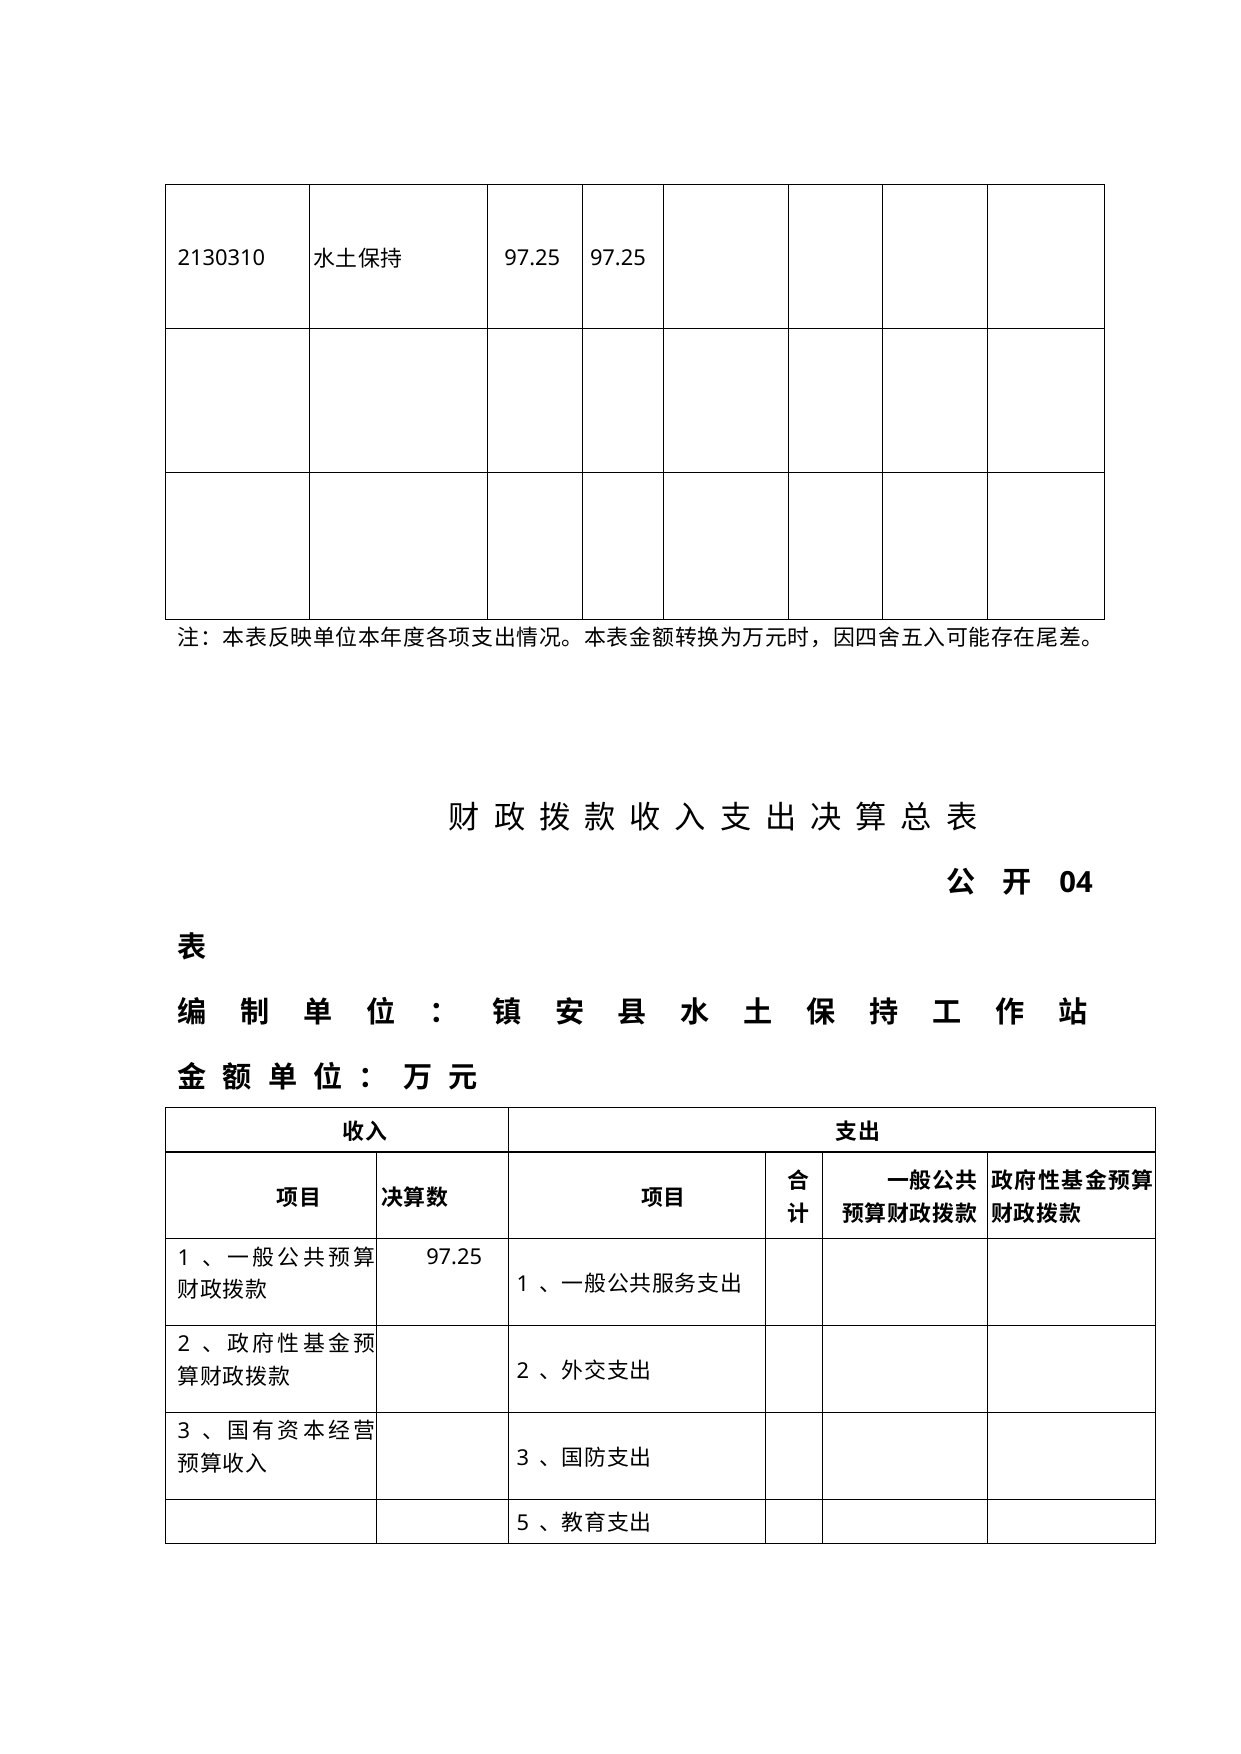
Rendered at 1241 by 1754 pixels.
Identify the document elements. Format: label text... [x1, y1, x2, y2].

table_cell [664, 473, 788, 619]
table_cell 97.25 [488, 185, 582, 328]
table_cell [988, 1413, 1155, 1499]
table_cell [823, 1326, 987, 1412]
table_cell 3、国防支出 [509, 1413, 765, 1499]
table_cell 项目 [509, 1153, 765, 1238]
table_cell 合计 [766, 1153, 822, 1238]
table_cell [310, 329, 487, 472]
table_cell [664, 185, 788, 328]
table_cell 项目 [166, 1153, 376, 1238]
text 公开04表 [177, 847, 1104, 977]
table_cell [823, 1239, 987, 1325]
table_cell 97.25 [583, 185, 663, 328]
table_cell [823, 1500, 987, 1543]
table_cell [988, 329, 1104, 472]
table_cell [988, 1500, 1155, 1543]
table_cell 2、政府性基金预算财政拨款 [166, 1326, 376, 1412]
table_cell 1、一般公共服务支出 [509, 1239, 765, 1325]
table_cell [166, 329, 309, 472]
table_cell [789, 473, 882, 619]
table_cell [766, 1413, 822, 1499]
table_cell [583, 473, 663, 619]
table_cell 3、国有资本经营预算收入 [166, 1413, 376, 1499]
table_cell [883, 329, 987, 472]
text 注：本表反映单位本年度各项支出情况。本表金额转换为万元时，因四舍五入可能存在尾差。 [177, 620, 1104, 652]
table_cell 2、外交支出 [509, 1326, 765, 1412]
table_cell 政府性基金预算财政拨款 [988, 1153, 1155, 1238]
table_cell [377, 1326, 508, 1412]
table_cell [166, 473, 309, 619]
table_cell [988, 185, 1104, 328]
table_cell [664, 329, 788, 472]
table_cell [823, 1413, 987, 1499]
table_cell 决算数 [377, 1153, 508, 1238]
table_cell [488, 329, 582, 472]
table_cell [789, 185, 882, 328]
table_cell 97.25 [377, 1239, 508, 1325]
text 编制单位：镇安县水土保持工作站 金额单位：万元 [177, 977, 1104, 1107]
table_cell 1、一般公共预算财政拨款 [166, 1239, 376, 1325]
table_cell [883, 473, 987, 619]
table_cell [166, 1500, 376, 1543]
table_cell 2130310 [166, 185, 309, 328]
table_cell [583, 329, 663, 472]
table_cell [988, 1239, 1155, 1325]
table_cell [766, 1500, 822, 1543]
table_cell [988, 473, 1104, 619]
table_header 支出 [509, 1108, 1155, 1151]
table_cell [883, 185, 987, 328]
table_cell 5、教育支出 [509, 1500, 765, 1543]
text 财政拨款收入支出决算总表 [177, 782, 1104, 847]
table_cell [310, 473, 487, 619]
table_cell [377, 1413, 508, 1499]
table_cell 水土保持 [310, 185, 487, 328]
table_cell [766, 1326, 822, 1412]
table_cell [789, 329, 882, 472]
table_cell 一般公共预算财政拨款 [823, 1153, 987, 1238]
table_cell [377, 1500, 508, 1543]
table_header 收入 [166, 1108, 508, 1151]
table_cell [988, 1326, 1155, 1412]
table_cell [488, 473, 582, 619]
table_cell [766, 1239, 822, 1325]
